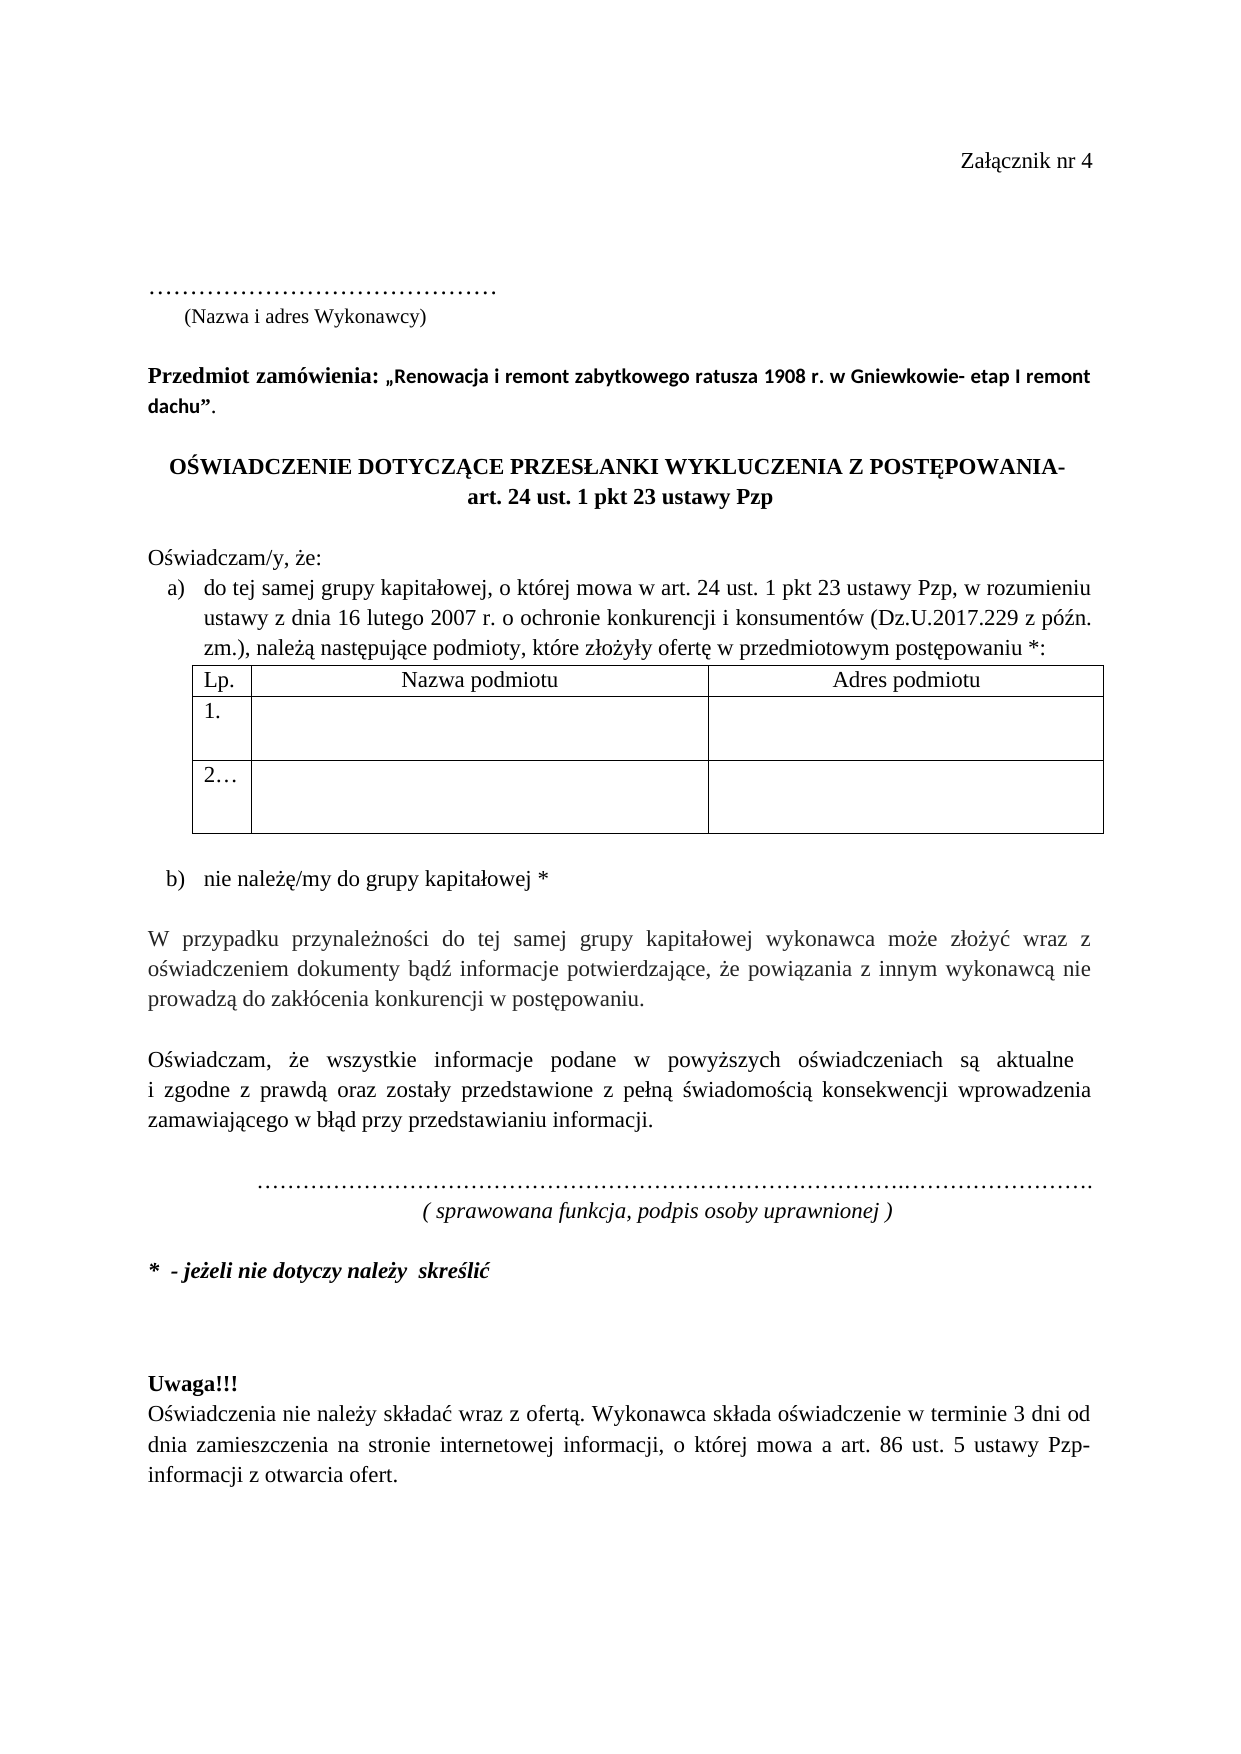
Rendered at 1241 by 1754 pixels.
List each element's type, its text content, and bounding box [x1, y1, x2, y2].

text Oświadczam, że wszystkie informacje podane w powyższych oświadczeniach są aktualne i zgodne z prawdą oraz zostały przedstawione z pełną świadomością konsekwencji wprowadzenia zamawiającego w błąd przy przedstawianiu informacji. [148, 1046, 1093, 1133]
table_cell 2… [193, 761, 251, 833]
text …………………………………… [148, 271, 1093, 300]
text ( sprawowana funkcja, podpis osoby uprawnionej ) [223, 1197, 1093, 1223]
text (Nazwa i adres Wykonawcy) [148, 304, 1093, 328]
table_cell [709, 697, 1103, 760]
table_cell 1. [193, 697, 251, 760]
text Oświadczam/y, że: [148, 544, 1093, 570]
text ………………………………………………………………………….……………………. [223, 1167, 1093, 1193]
table_cell [252, 697, 708, 760]
table_cell [709, 761, 1103, 833]
text * - jeżeli nie dotyczy należy skreślić [148, 1257, 1093, 1284]
text W przypadku przynależności do tej samej grupy kapitałowej wykonawca może złożyć wraz z oświadczeniem dokumenty bądź informacje potwierdzające, że powiązania z innym wykonawcą nie prowadzą do zakłócenia konkurencji w postępowaniu. [148, 925, 1093, 1012]
list do tej samej grupy kapitałowej, o której mowa w art. 24 ust. 1 pkt 23 ustawy Pzp, w rozumieniu ustawy z dnia 16 lutego 2007 r. o ochronie konkurencji i konsumentów (Dz.U.2017.229 z późn. zm.), należą następujące podmioty, które złożyły ofertę w przedmiotowym postępowaniu *: [185, 574, 1093, 661]
table_header Lp. [193, 666, 251, 696]
table_header Nazwa podmiotu [252, 666, 708, 696]
table_header Adres podmiotu [709, 666, 1103, 696]
text Załącznik nr 4 [694, 148, 1093, 174]
table_cell [252, 761, 708, 833]
text Przedmiot zamówienia: „Renowacja i remont zabytkowego ratusza 1908 r. w Gniewkowie- etap I remont dachu”. [148, 362, 1093, 419]
text Uwaga!!! Oświadczenia nie należy składać wraz z ofertą. Wykonawca składa oświadczenie w terminie 3 dni od dnia zamieszczenia na stronie internetowej informacji, o której mowa a art. 86 ust. 5 ustawy Pzp- informacji z otwarcia ofert. [148, 1370, 1093, 1487]
list nie należę/my do grupy kapitałowej * [185, 864, 1093, 891]
text OŚWIADCZENIE DOTYCZĄCE PRZESŁANKI WYKLUCZENIA Z POSTĘPOWANIA- art. 24 ust. 1 pkt 23 ustawy Pzp [148, 453, 1093, 510]
